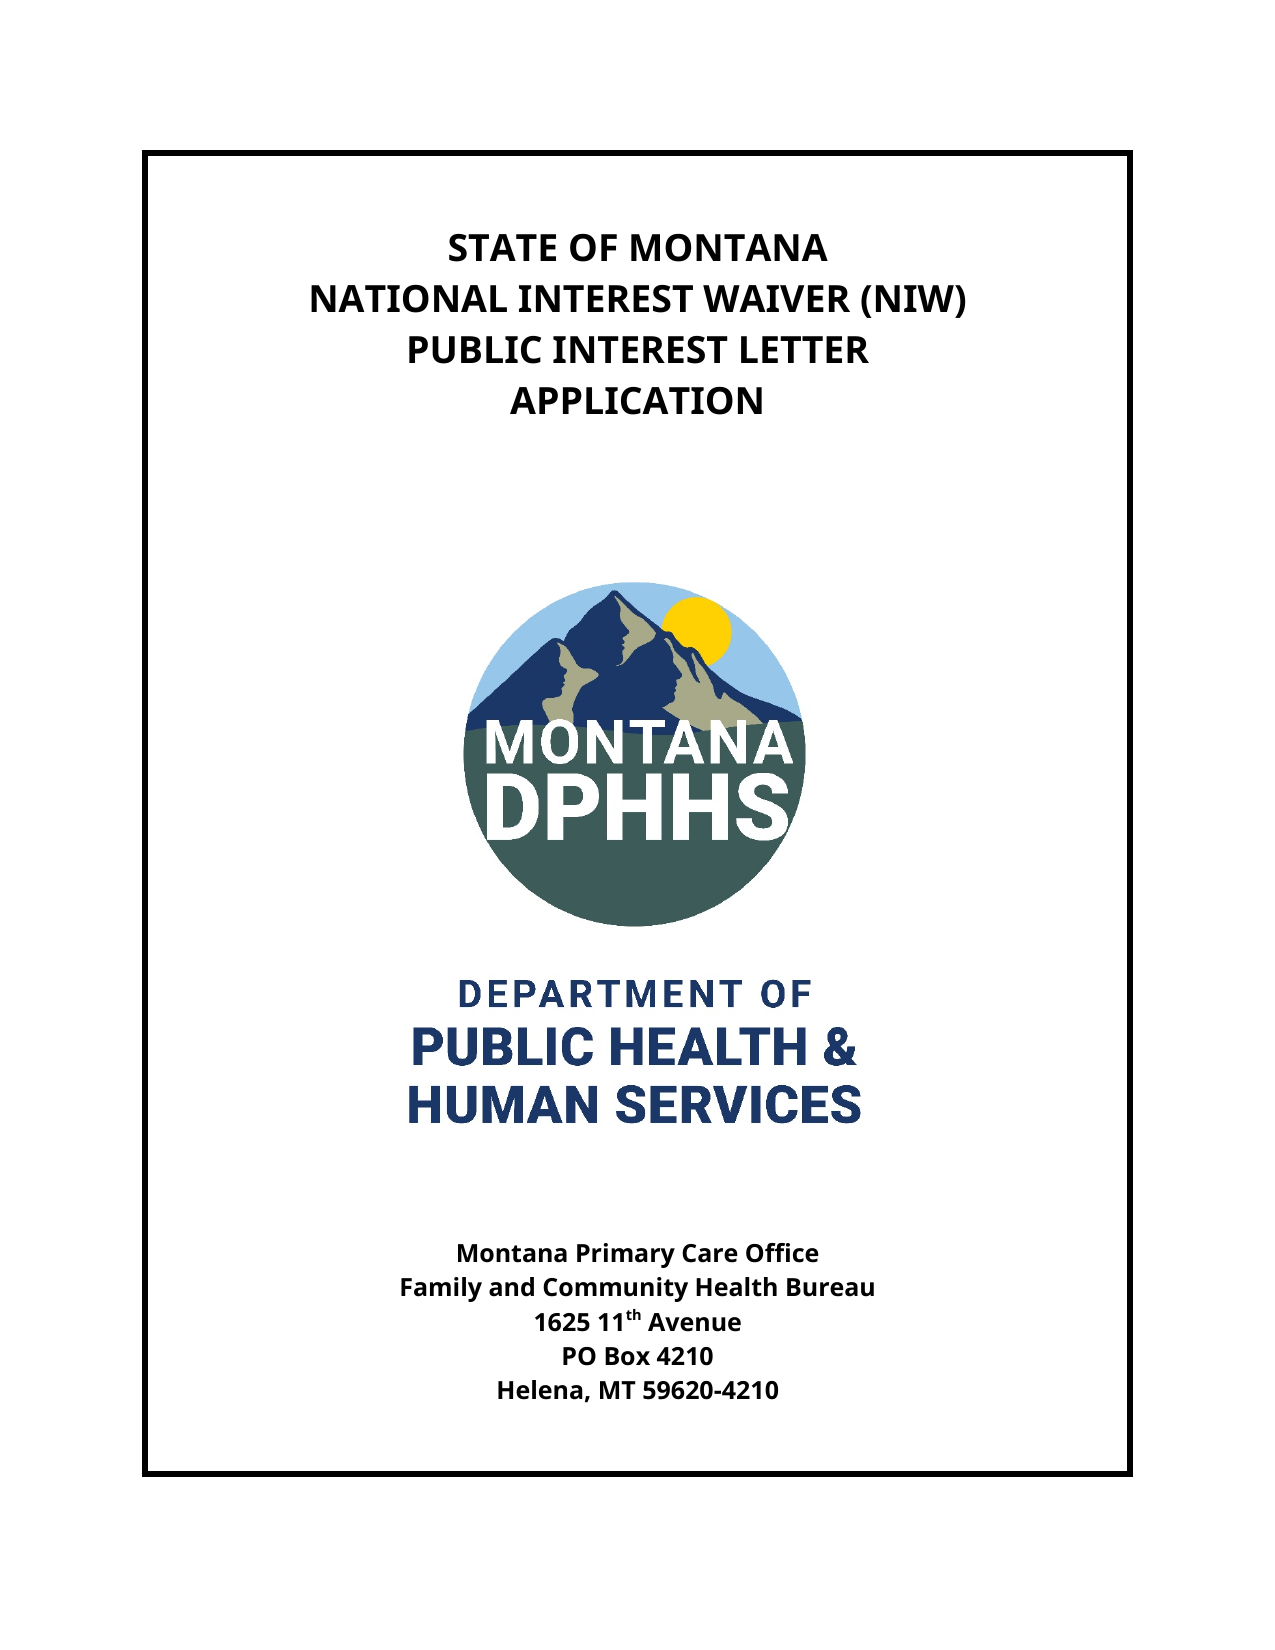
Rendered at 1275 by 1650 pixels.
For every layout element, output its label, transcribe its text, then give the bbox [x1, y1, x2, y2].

text NATIONAL INTEREST WAIVER (NIW) [150, 272, 1125, 323]
picture [405, 578, 864, 1127]
text Family and Community Health Bureau [150, 1270, 1125, 1301]
text Montana Primary Care Office [150, 1236, 1125, 1270]
text Helena, MT 59620-4210 [148, 1301, 1127, 1471]
text PUBLIC INTEREST LETTER [150, 323, 1125, 374]
text APPLICATION [150, 374, 1125, 425]
text STATE OF MONTANA [148, 156, 1127, 272]
